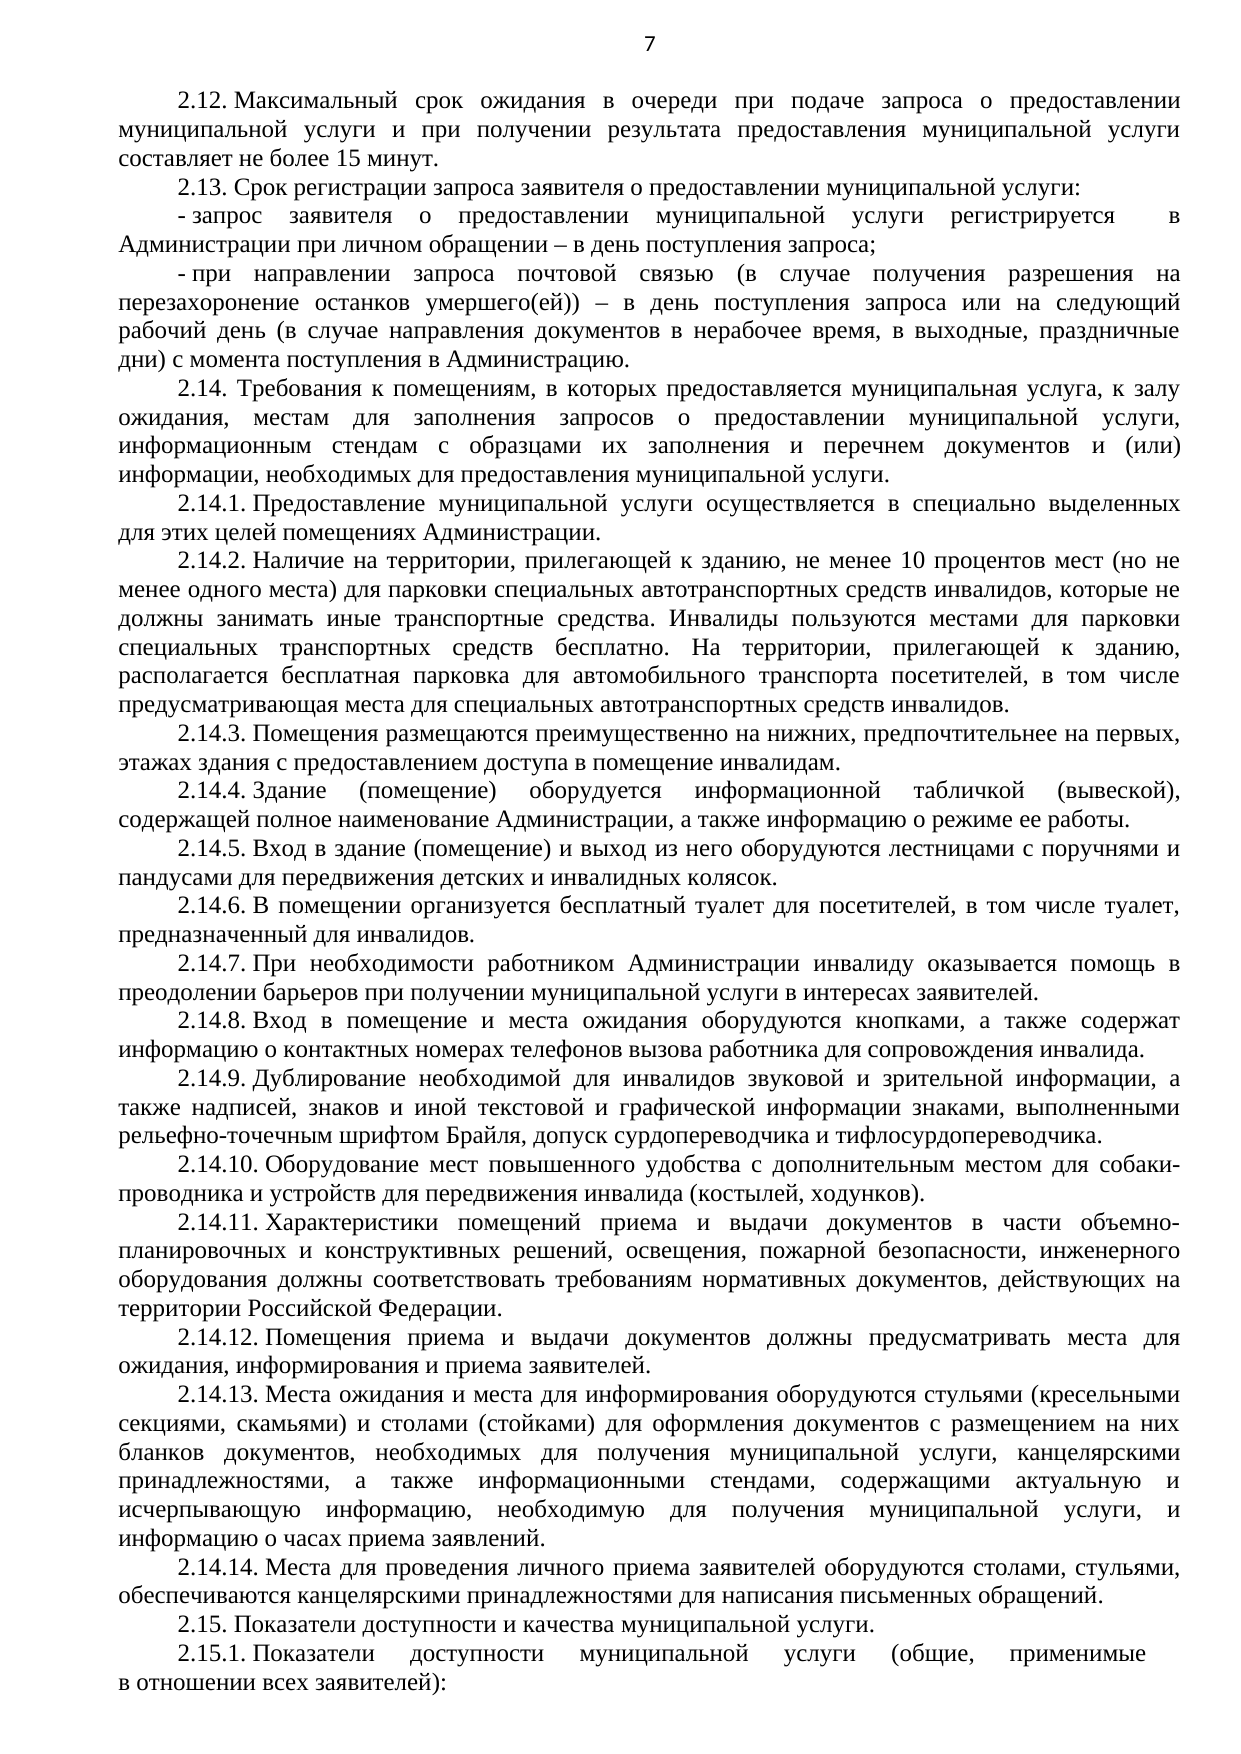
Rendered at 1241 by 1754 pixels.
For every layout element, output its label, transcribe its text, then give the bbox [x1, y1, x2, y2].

text - запрос заявителя о предоставлении муниципальной услуги регистрируется в Администрации при личном обращении – в день поступления запроса; [118, 201, 1181, 258]
text 2.14.6. В помещении организуется бесплатный туалет для посетителей, в том числе туалет, предназначенный для инвалидов. [118, 891, 1181, 948]
text 2.15.1. Показатели доступности муниципальной услуги (общие, применимые в отношении всех заявителей): [118, 1638, 1181, 1696]
text 2.14.14. Места для проведения личного приема заявителей оборудуются столами, стульями, обеспечиваются канцелярскими принадлежностями для написания письменных обращений. [118, 1552, 1181, 1609]
text 2.14.11. Характеристики помещений приема и выдачи документов в части объемно-планировочных и конструктивных решений, освещения, пожарной безопасности, инженерного оборудования должны соответствовать требованиям нормативных документов, действующих на территории Российской Федерации. [118, 1207, 1181, 1322]
text - при направлении запроса почтовой связью (в случае получения разрешения на перезахоронение останков умершего(ей)) – в день поступления запроса или на следующий рабочий день (в случае направления документов в нерабочее время, в выходные, праздничные дни) с момента поступления в Администрацию. [118, 258, 1181, 373]
text 2.13. Срок регистрации запроса заявителя о предоставлении муниципальной услуги: [118, 172, 1181, 201]
text 2.14.12. Помещения приема и выдачи документов должны предусматривать места для ожидания, информирования и приема заявителей. [118, 1322, 1181, 1379]
text 2.14.1. Предоставление муниципальной услуги осуществляется в специально выделенных для этих целей помещениях Администрации. [118, 488, 1181, 546]
text 2.14. Требования к помещениям, в которых предоставляется муниципальная услуга, к залу ожидания, местам для заполнения запросов о предоставлении муниципальной услуги, информационным стендам с образцами их заполнения и перечнем документов и (или) информации, необходимых для предоставления муниципальной услуги. [118, 373, 1181, 488]
text 2.14.9. Дублирование необходимой для инвалидов звуковой и зрительной информации, а также надписей, знаков и иной текстовой и графической информации знаками, выполненными рельефно-точечным шрифтом Брайля, допуск сурдопереводчика и тифлосурдопереводчика. [118, 1063, 1181, 1149]
text 2.14.8. Вход в помещение и места ожидания оборудуются кнопками, а также содержат информацию о контактных номерах телефонов вызова работника для сопровождения инвалида. [118, 1006, 1181, 1063]
text 2.14.4. Здание (помещение) оборудуется информационной табличкой (вывеской), содержащей полное наименование Администрации, а также информацию о режиме ее работы. [118, 776, 1181, 833]
text 2.14.10. Оборудование мест повышенного удобства с дополнительным местом для собаки-проводника и устройств для передвижения инвалида (костылей, ходунков). [118, 1149, 1181, 1207]
text 2.14.7. При необходимости работником Администрации инвалиду оказывается помощь в преодолении барьеров при получении муниципальной услуги в интересах заявителей. [118, 948, 1181, 1006]
text 2.14.3. Помещения размещаются преимущественно на нижних, предпочтительнее на первых, этажах здания с предоставлением доступа в помещение инвалидам. [118, 718, 1181, 776]
text 2.15. Показатели доступности и качества муниципальной услуги. [118, 1609, 1181, 1638]
text 2.14.2. Наличие на территории, прилегающей к зданию, не менее 10 процентов мест (но не менее одного места) для парковки специальных автотранспортных средств инвалидов, которые не должны занимать иные транспортные средства. Инвалиды пользуются местами для парковки специальных транспортных средств бесплатно. На территории, прилегающей к зданию, располагается бесплатная парковка для автомобильного транспорта посетителей, в том числе предусматривающая места для специальных автотранспортных средств инвалидов. [118, 546, 1181, 718]
text 2.14.13. Места ожидания и места для информирования оборудуются стульями (кресельными секциями, скамьями) и столами (стойками) для оформления документов с размещением на них бланков документов, необходимых для получения муниципальной услуги, канцелярскими принадлежностями, а также информационными стендами, содержащими актуальную и исчерпывающую информацию, необходимую для получения муниципальной услуги, и информацию о часах приема заявлений. [118, 1379, 1181, 1552]
text 2.14.5. Вход в здание (помещение) и выход из него оборудуются лестницами с поручнями и пандусами для передвижения детских и инвалидных колясок. [118, 833, 1181, 891]
text 2.12. Максимальный срок ожидания в очереди при подаче запроса о предоставлении муниципальной услуги и при получении результата предоставления муниципальной услуги составляет не более 15 минут. [118, 86, 1181, 172]
